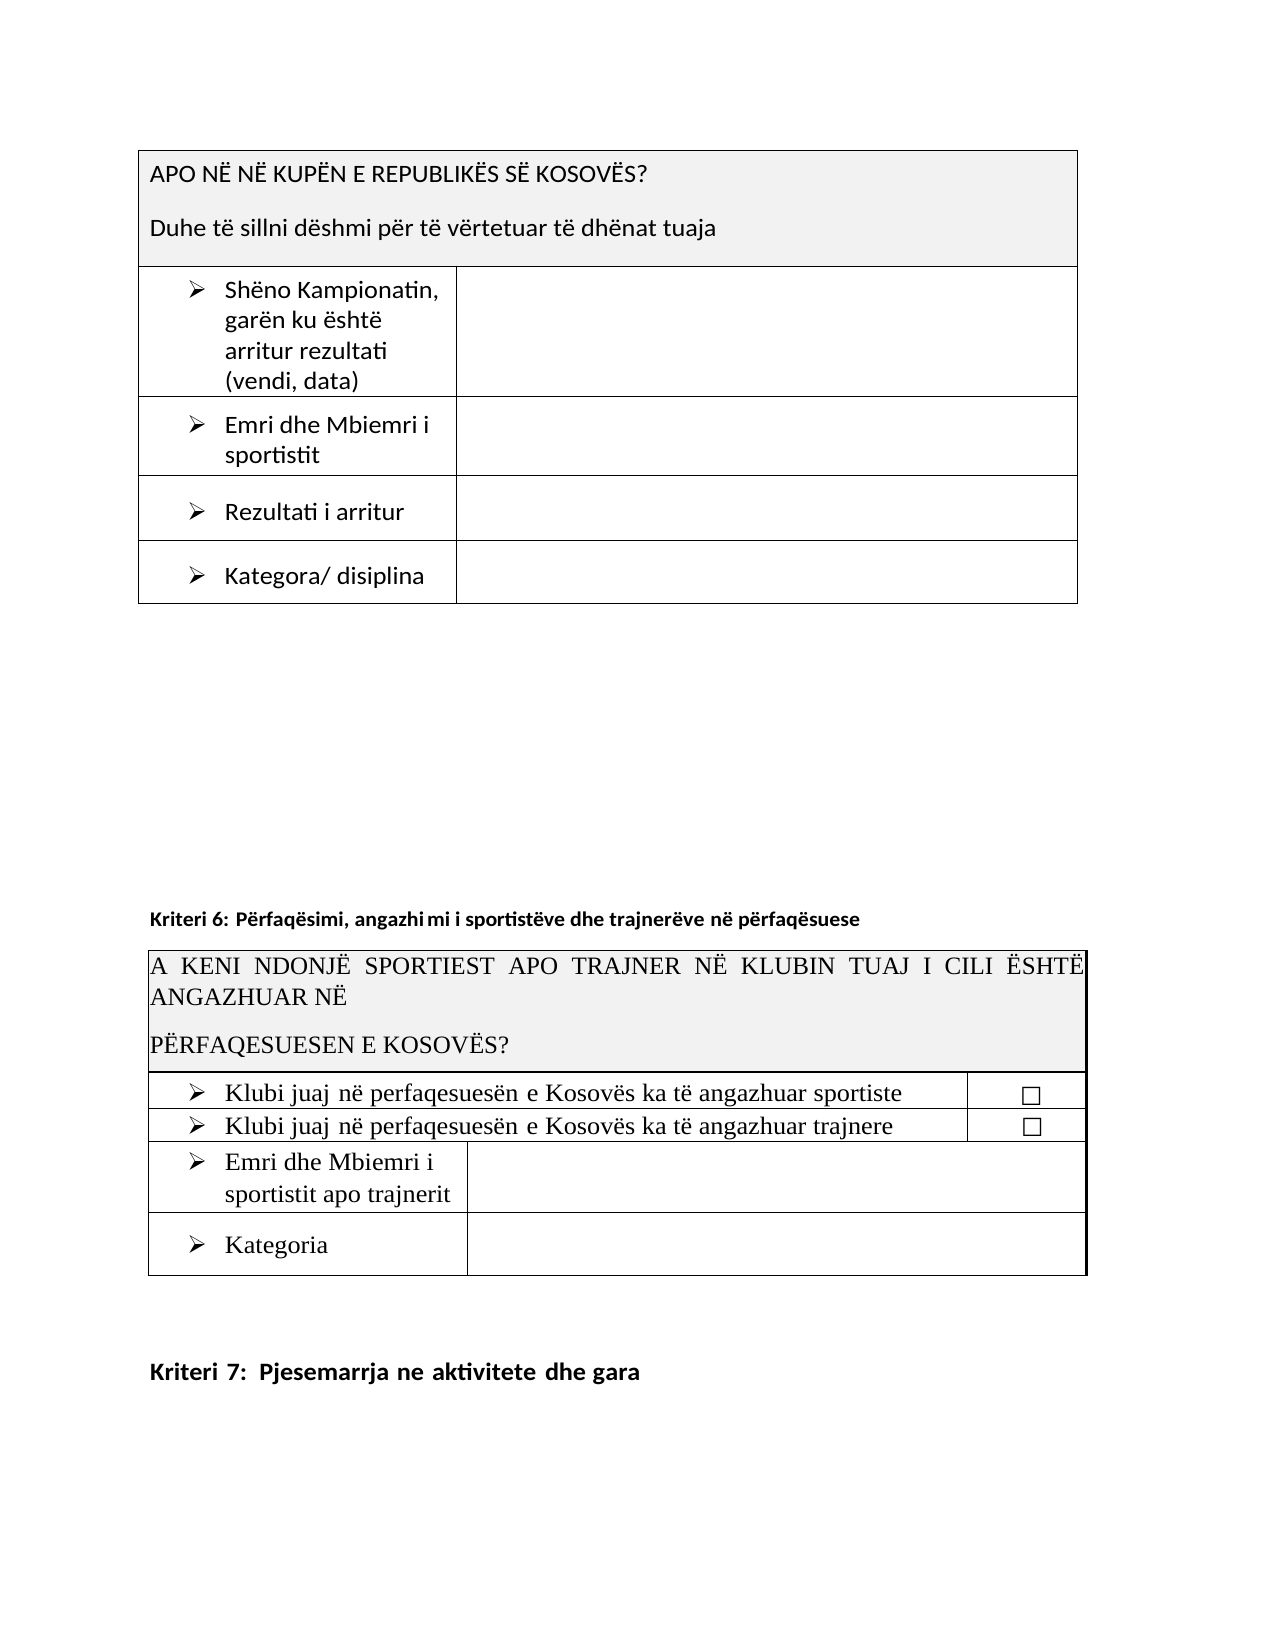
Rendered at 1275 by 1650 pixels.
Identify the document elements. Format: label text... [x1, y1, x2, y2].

table_cell Emri dhe Mbiemri i sportistit [139, 397, 456, 475]
table_cell Kategoria [149, 1213, 467, 1275]
table_cell [468, 1213, 1085, 1275]
table_cell Rezultati i arritur [139, 476, 456, 540]
table_cell [457, 476, 1077, 540]
table_cell Emri dhe Mbiemri i sportistit apo trajnerit [149, 1142, 467, 1212]
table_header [139, 151, 1077, 266]
table_cell Kategora/ disiplina [139, 541, 456, 603]
table_cell [457, 267, 1077, 396]
table_cell Klubi juaj në perfaqesuesën e Kosovës ka të angazhuar trajnere [149, 1109, 967, 1141]
table_cell [468, 1142, 1085, 1212]
table_header A KENI NDONJË SPORTIEST APO TRAJNER NË KLUBIN TUAJ I CILI ËSHTË ANGAZHUAR NË PËRFAQESUESEN E KOSOVËS? Duhet të sillni deshmi për të vertetuar të dhënat tuaja. [149, 951, 1085, 1071]
table_cell [457, 541, 1077, 603]
table_cell Shëno Kampionatin, garën ku është arritur rezultati (vendi, data) [139, 267, 456, 396]
table_cell Klubi juaj në perfaqesuesën e Kosovës ka të angazhuar sportiste [149, 1073, 967, 1108]
text Kriteri 6: Përfaqësimi, angazhimi i sportistëve dhe trajnerëve në përfaqësuese [150, 906, 1125, 931]
text Kriteri 7: Pjesemarrja ne aktivitete dhe gara [150, 1356, 1125, 1387]
table_cell [457, 397, 1077, 475]
